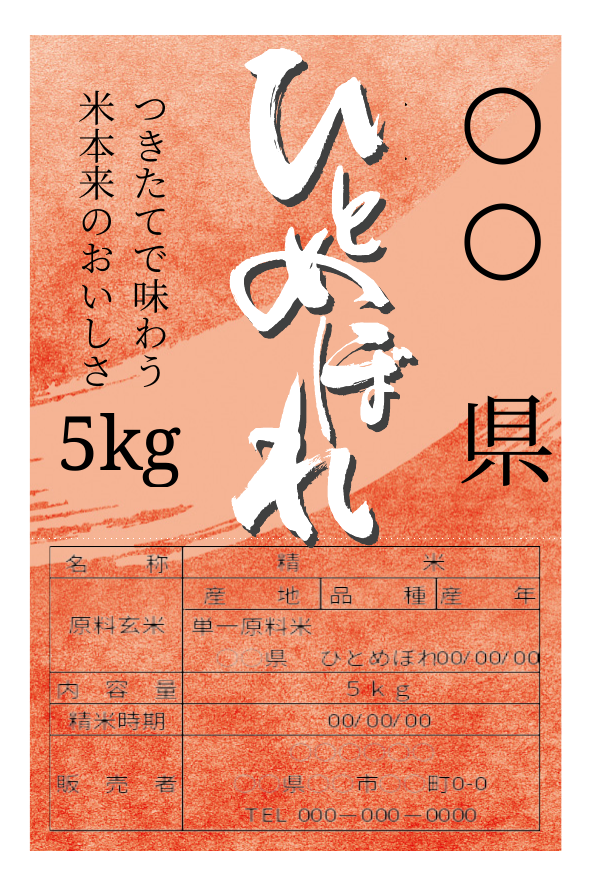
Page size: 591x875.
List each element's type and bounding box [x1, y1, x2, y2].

picture [29, 35, 562, 851]
